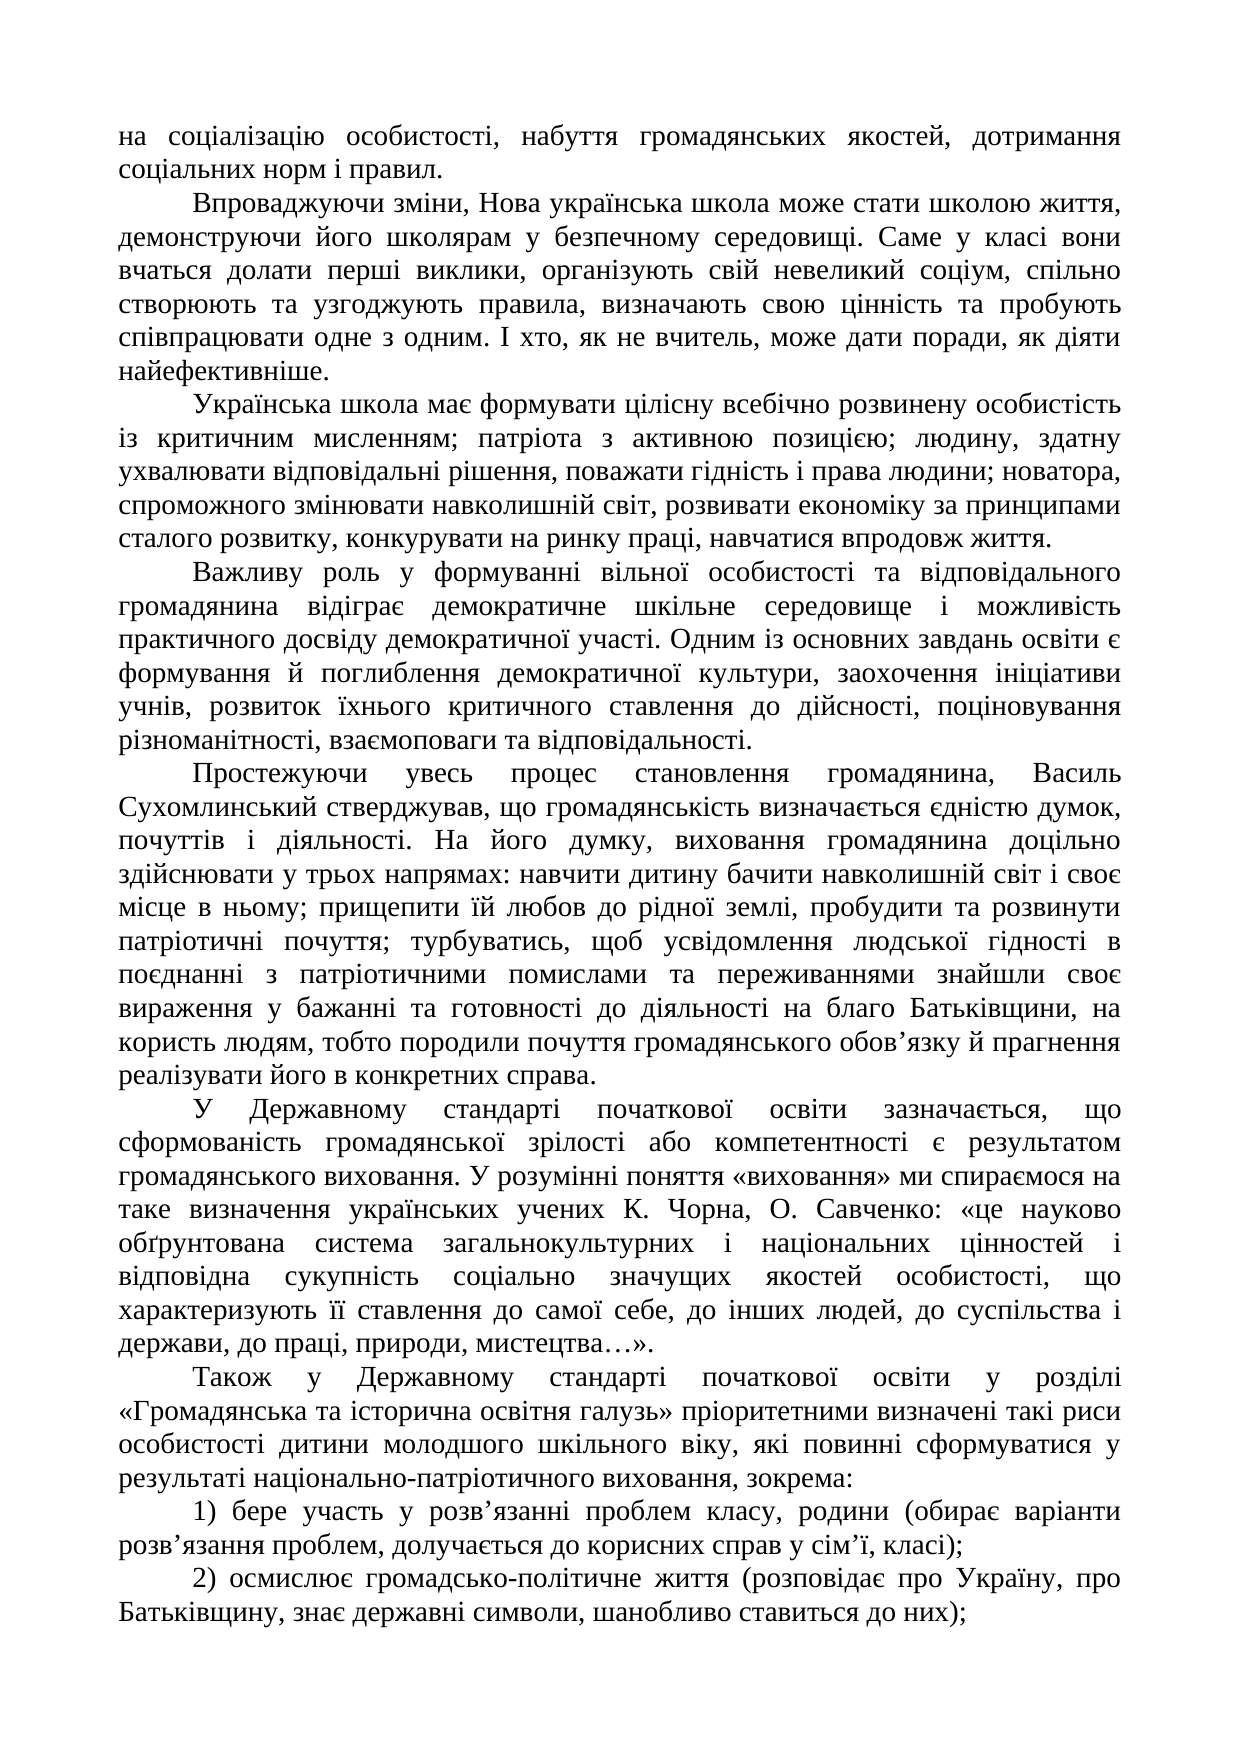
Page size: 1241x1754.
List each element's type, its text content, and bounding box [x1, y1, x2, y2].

text У Державному стандарті початкової освіти зазначається, що сформованість громадянської зрілості або компетентності є результатом громадянського виховання. У розумінні поняття «виховання» ми спираємося на таке визначення українських учених К. Чорна, О. Савченко: «це науково обґрунтована система загальнокультурних і національних цінностей і відповідна сукупність соціально значущих якостей особистості, що характеризують її ставлення до самої себе, до інших людей, до суспільства і держави, до праці, природи, мистецтва…». [118, 1091, 1122, 1359]
text Простежуючи увесь процес становлення громадянина, Василь Сухомлинський стверджував, що громадянськість визначається єдністю думок, почуттів і діяльності. На його думку, виховання громадянина доцільно здійснювати у трьох напрямах: навчити дитину бачити навколишній світ і своє місце в ньому; прищепити їй любов до рідної землі, пробудити та розвинути патріотичні почуття; турбуватись, щоб усвідомлення людської гідності в поєднанні з патріотичними помислами та переживаннями знайшли своє вираження у бажанні та готовності до діяльності на благо Батьківщини, на користь людям, тобто породили почуття громадянського обов’язку й прагнення реалізувати його в конкретних справа. [118, 755, 1122, 1091]
text 1) бере участь у розв’язанні проблем класу, родини (обирає варіанти розв’язання проблем, долучається до корисних справ у сім’ї, класі); [118, 1493, 1122, 1560]
text Також у Державному стандарті початкової освіти у розділі «Громадянська та історична освітня галузь» пріоритетними визначені такі риси особистості дитини молодшого шкільного віку, які повинні сформуватися у результаті національно-патріотичного виховання, зокрема: [118, 1359, 1122, 1493]
text Важливу роль у формуванні вільної особистості та відповідального громадянина відіграє демократичне шкільне середовище і можливість практичного досвіду демократичної участі. Одним із основних завдань освіти є формування й поглиблення демократичної культури, заохочення ініціативи учнів, розвиток їхнього критичного ставлення до дійсності, поціновування різноманітності, взаємоповаги та відповідальності. [118, 554, 1122, 755]
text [118, 118, 1122, 185]
text Українська школа має формувати цілісну всебічно розвинену особистість із критичним мисленням; патріота з активною позицією; людину, здатну ухвалювати відповідальні рішення, поважати гідність і права людини; новатора, спроможного змінювати навколишній світ, розвивати економіку за принципами сталого розвитку, конкурувати на ринку праці, навчатися впродовж життя. [118, 386, 1122, 554]
text Впроваджуючи зміни, Нова українська школа може стати школою життя, демонструючи його школярам у безпечному середовищі. Саме у класі вони вчаться долати перші виклики, організують свій невеликий соціум, спільно створюють та узгоджують правила, визначають свою цінність та пробують співпрацювати одне з одним. І хто, як не вчитель, може дати поради, як діяти найефективніше. [118, 185, 1122, 386]
text 2) осмислює громадсько-політичне життя (розповідає про Україну, про Батьківщину, знає державні символи, шанобливо ставиться до них); [118, 1560, 1122, 1627]
